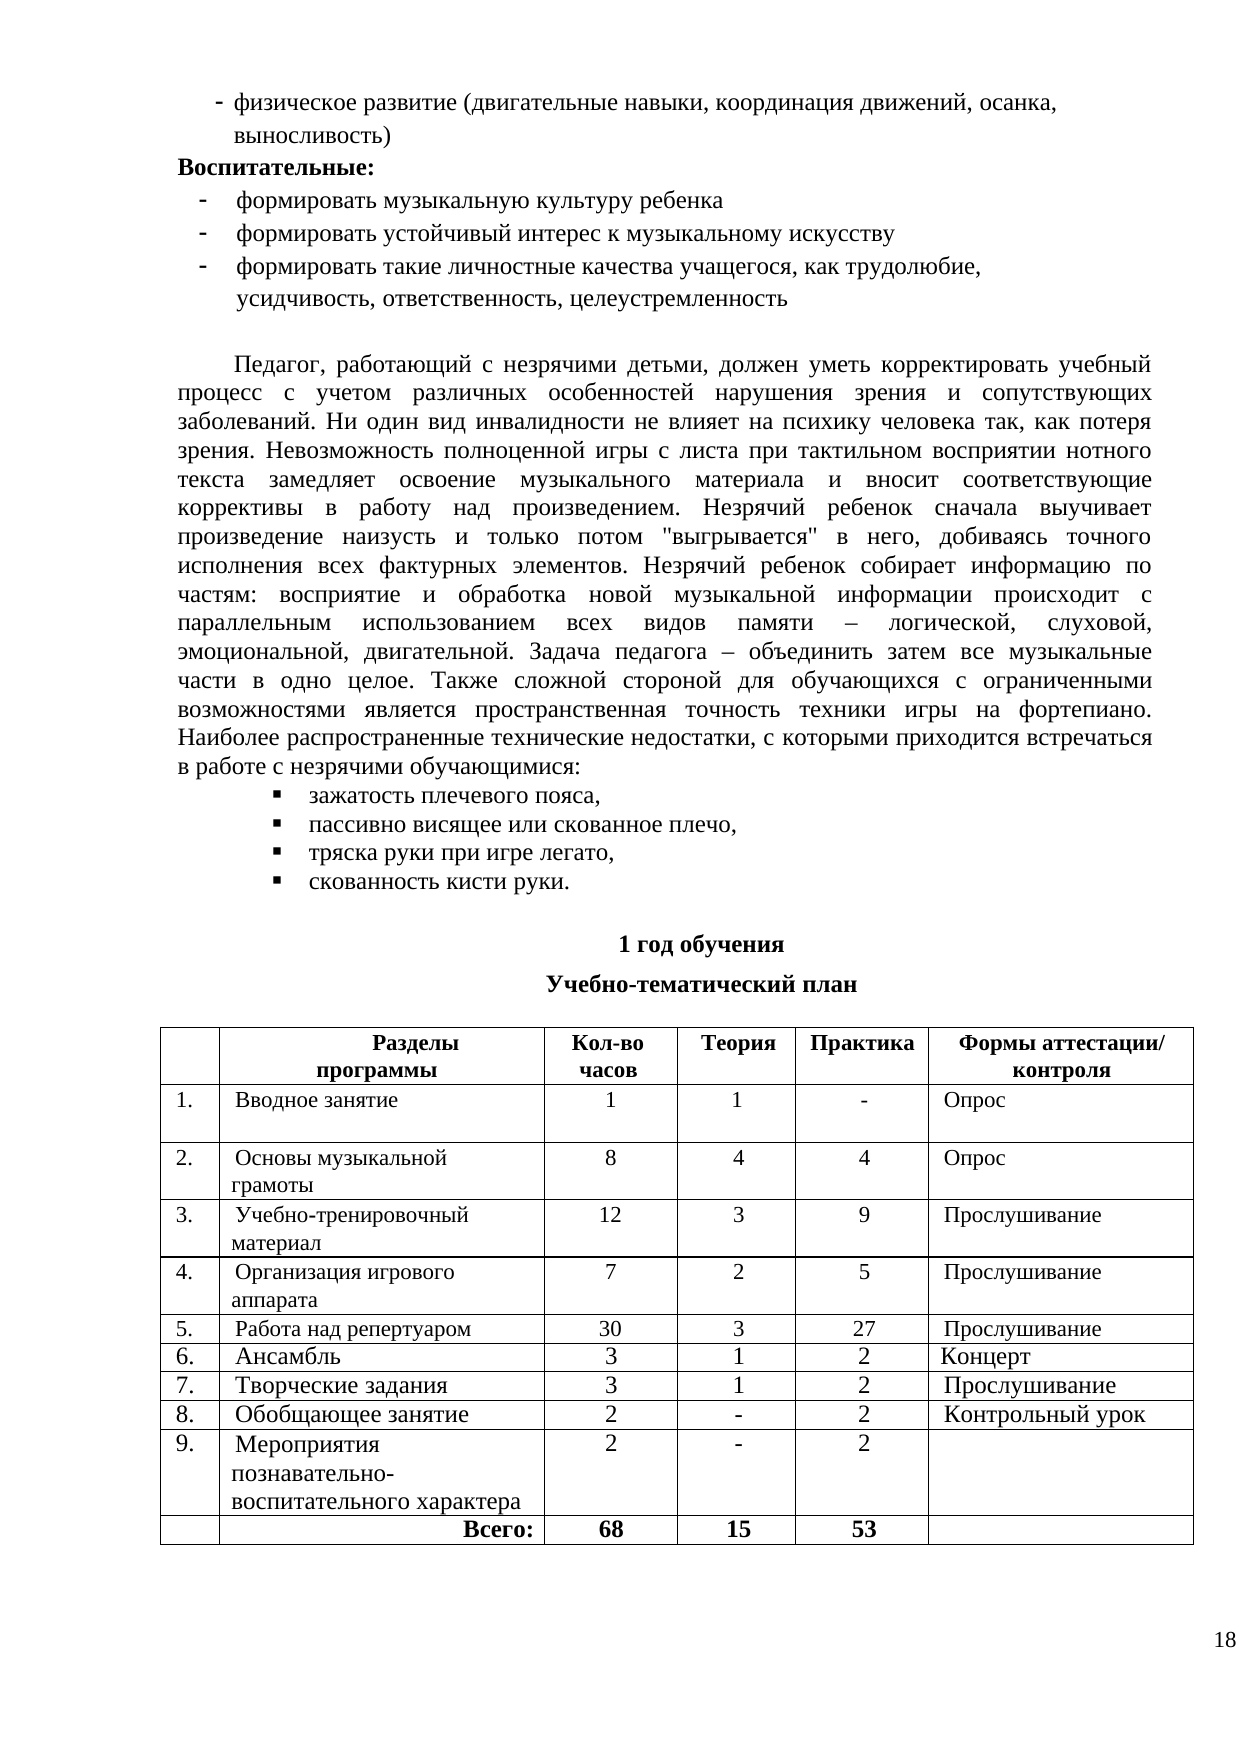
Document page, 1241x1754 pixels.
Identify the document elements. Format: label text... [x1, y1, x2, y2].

table_header Теория [678, 1028, 795, 1084]
table_cell Обобщающее занятие [220, 1401, 544, 1428]
table_cell 4. [161, 1258, 219, 1314]
table_cell 7 [545, 1258, 677, 1314]
table_cell 68 [545, 1516, 677, 1544]
table_cell 3 [678, 1200, 795, 1256]
table_cell Прослушивание [929, 1372, 1193, 1400]
table_header Практика [796, 1028, 928, 1084]
table_cell 27 [796, 1315, 928, 1342]
table_cell Опрос [929, 1085, 1193, 1142]
table_cell 9. [161, 1430, 219, 1515]
list формировать такие личностные качества учащегося, как трудолюбие, усидчивость, ответственность, целеустремленность [199, 251, 1073, 312]
table_cell 1 [678, 1085, 795, 1142]
table_header Формы аттестации/ контроля [929, 1028, 1193, 1084]
list формировать музыкальную культуру ребенка [199, 185, 1236, 214]
table_cell 2 [796, 1401, 928, 1428]
table_cell 30 [545, 1315, 677, 1342]
table_cell Прослушивание [929, 1315, 1193, 1342]
table_cell 12 [545, 1200, 677, 1256]
list формировать устойчивый интерес к музыкальному искусству [199, 218, 1236, 247]
table_cell Мероприятия познавательно- воспитательного характера [220, 1430, 544, 1515]
table_cell 2 [796, 1372, 928, 1400]
table_cell 3 [545, 1344, 677, 1371]
table_header Разделы программы [220, 1028, 544, 1084]
text Педагог, работающий с незрячими детьми, должен уметь корректировать учебный процесс с учетом различных особенностей нарушения зрения и сопутствующих заболеваний. Ни один вид инвалидности не влияет на психику человека так, как потеря зрения. Невозможность полноценной игры с листа при тактильном восприятии нотного текста замедляет освоение музыкального материала и вносит соответствующие коррективы в работу над произведением. Незрячий ребенок сначала выучивает произведение наизусть и только потом "выгрывается" в него, добиваясь точного исполнения всех фактурных элементов. Незрячий ребенок собирает информацию по частям: восприятие и обработка новой музыкальной информации происходит с параллельным использованием всех видов памяти – логической, слуховой, эмоциональной, двигательной. Задача педагога – объединить затем все музыкальные части в одно целое. Также сложной стороной для обучающихся с ограниченными возможностями является пространственная точность техники игры на фортепиано. Наиболее распространенные технические недостатки, с которыми приходится встречаться в работе с незрячими обучающимися: [177, 349, 1152, 780]
table_cell 3 [678, 1315, 795, 1342]
table_cell Работа над репертуаром [220, 1315, 544, 1342]
table_header [161, 1028, 219, 1084]
table_cell Вводное занятие [220, 1085, 544, 1142]
list физическое развитие (двигательные навыки, координация движений, осанка, выносливость) [215, 87, 1081, 149]
table_cell 2 [545, 1401, 677, 1428]
table_cell 5. [161, 1315, 219, 1342]
table_cell 2 [545, 1430, 677, 1515]
table_cell Творческие задания [220, 1372, 544, 1400]
table_cell - [678, 1430, 795, 1515]
table_cell 2 [796, 1344, 928, 1371]
table_cell 4 [796, 1143, 928, 1199]
table_cell 6. [161, 1344, 219, 1371]
table_cell Концерт [929, 1344, 1193, 1371]
table_cell 8 [545, 1143, 677, 1199]
table_cell 1 [545, 1085, 677, 1142]
table_cell Учебно-тренировочный материал [220, 1200, 544, 1256]
table_cell 9 [796, 1200, 928, 1256]
table_cell 1 [678, 1372, 795, 1400]
table_cell - [678, 1401, 795, 1428]
table_cell Ансамбль [220, 1344, 544, 1371]
table_cell [929, 1516, 1193, 1544]
table_cell 8. [161, 1401, 219, 1428]
table_cell [161, 1516, 219, 1544]
table_header Кол-во часов [545, 1028, 677, 1084]
table_cell 4 [678, 1143, 795, 1199]
table_cell 7. [161, 1372, 219, 1400]
list зажатость плечевого пояса, [271, 780, 1236, 809]
table_cell Основы музыкальной грамоты [220, 1143, 544, 1199]
table_cell Контрольный урок [929, 1401, 1193, 1428]
table_cell 2 [678, 1258, 795, 1314]
table_cell Прослушивание [929, 1200, 1193, 1256]
subtitle год обучения Учебно-тематический план [545, 929, 858, 998]
subtitle Воспитательные: [177, 152, 1236, 181]
table_cell 3. [161, 1200, 219, 1256]
table_cell Организация игрового аппарата [220, 1258, 544, 1314]
table_cell Прослушивание [929, 1258, 1193, 1314]
list пассивно висящее или скованное плечо, [271, 809, 1236, 837]
table_cell 3 [545, 1372, 677, 1400]
table_cell 53 [796, 1516, 928, 1544]
table_cell 1 [678, 1344, 795, 1371]
table_cell 15 [678, 1516, 795, 1544]
table_cell 2 [796, 1430, 928, 1515]
table_cell Всего: [220, 1516, 544, 1544]
table_cell [929, 1430, 1193, 1515]
list тряска руки при игре легато, [271, 837, 1236, 866]
list скованность кисти руки. [271, 866, 1236, 895]
table_cell - [796, 1085, 928, 1142]
table_cell 5 [796, 1258, 928, 1314]
table_cell Опрос [929, 1143, 1193, 1199]
table_cell 1. [161, 1085, 219, 1142]
table_cell 2. [161, 1143, 219, 1199]
